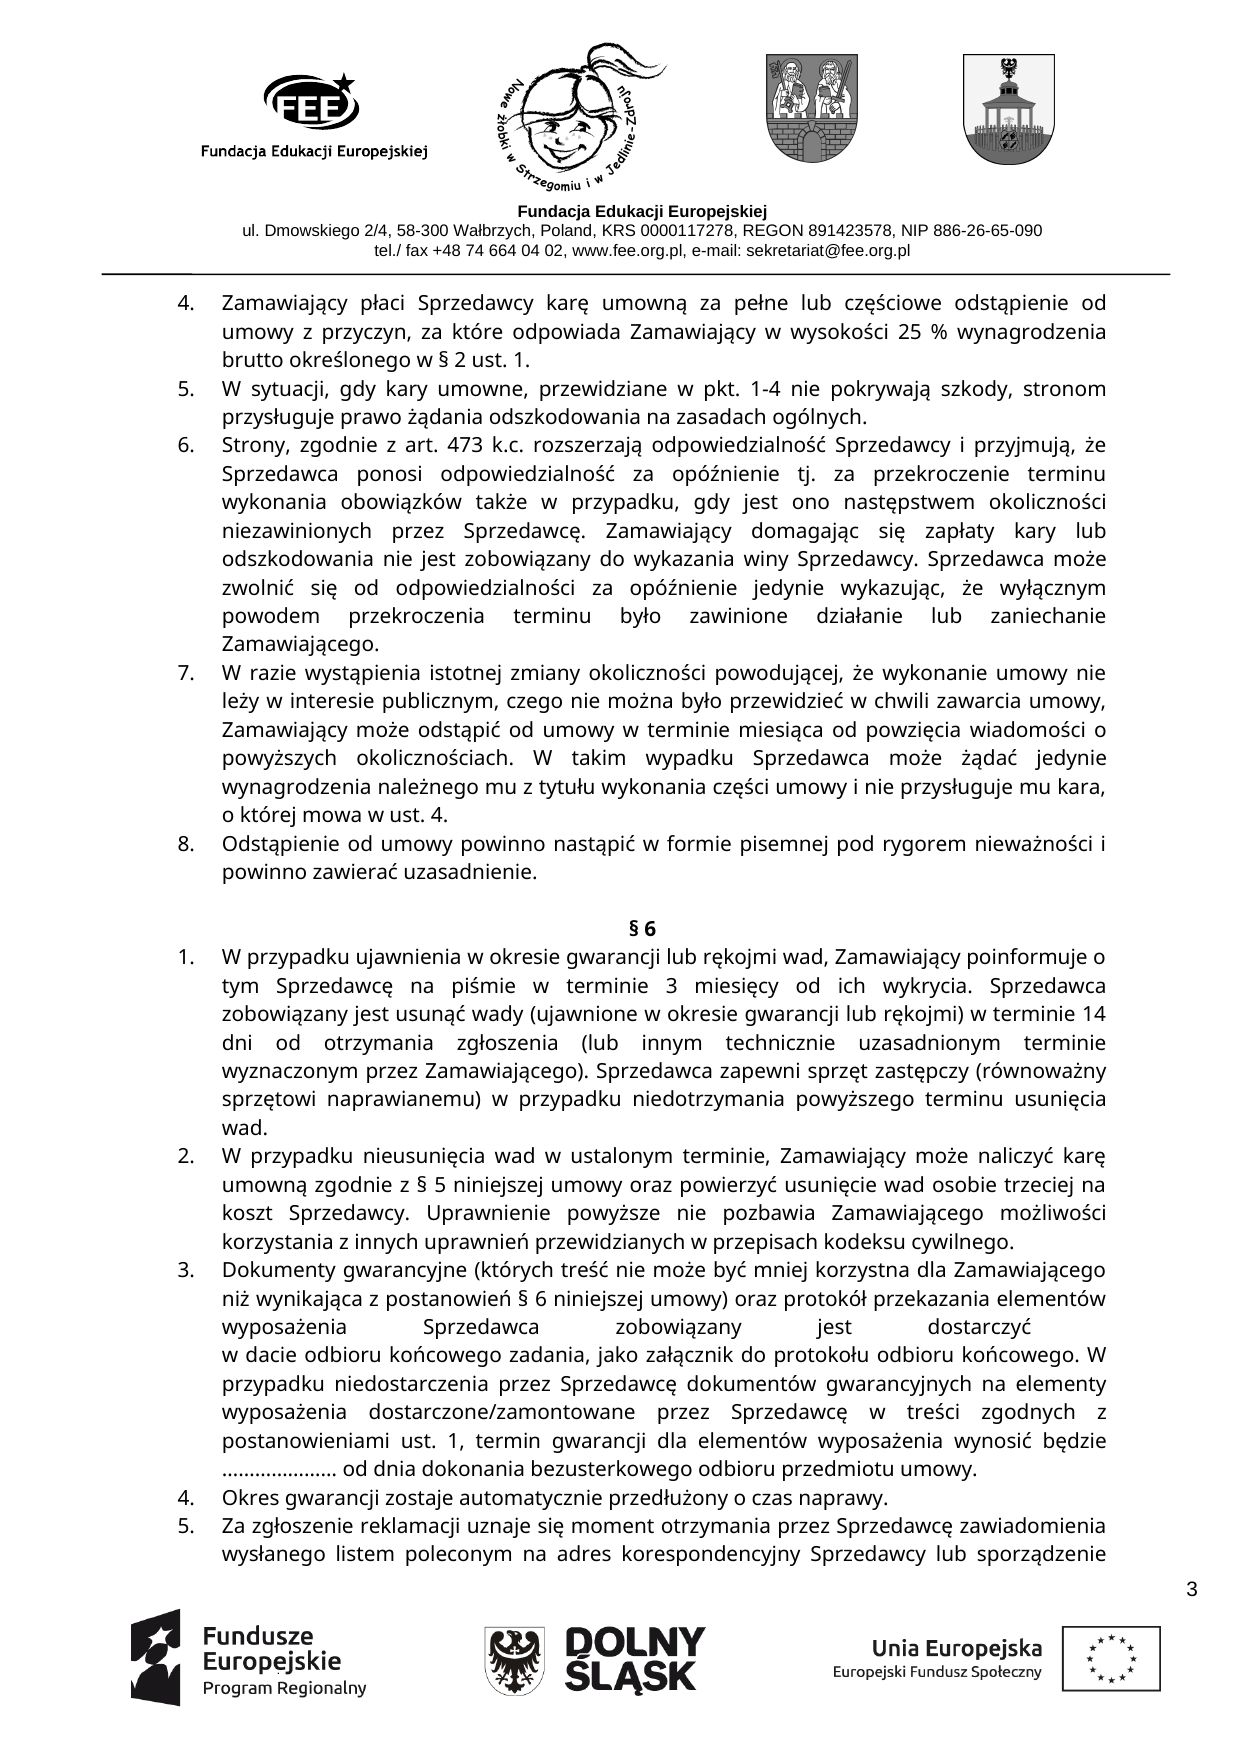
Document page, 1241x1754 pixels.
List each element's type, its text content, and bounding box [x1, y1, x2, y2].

list Strony, zgodnie z art. 473 k.c. rozszerzają odpowiedzialność Sprzedawcy i przyjmują, że Sprzedawca ponosi odpowiedzialność za opóźnienie tj. za przekroczenie terminu wykonania obowiązków także w przypadku, gdy jest ono następstwem okoliczności niezawinionych przez Sprzedawcę. Zamawiający domagając się zapłaty kary lub odszkodowania nie jest zobowiązany do wykazania winy Sprzedawcy. Sprzedawca może zwolnić się od odpowiedzialności za opóźnienie jedynie wykazując, że wyłącznym powodem przekroczenia terminu było zawinione działanie lub zaniechanie Zamawiającego. [177, 431, 1107, 658]
list Dokumenty gwarancyjne (których treść nie może być mniej korzystna dla Zamawiającego niż wynikająca z postanowień § 6 niniejszej umowy) oraz protokół przekazania elementów wyposażenia Sprzedawca zobowiązany jest dostarczyć w dacie odbioru końcowego zadania, jako załącznik do protokołu odbioru końcowego. W przypadku niedostarczenia przez Sprzedawcę dokumentów gwarancyjnych na elementy wyposażenia dostarczone/zamontowane przez Sprzedawcę w treści zgodnych z postanowieniami ust. 1, termin gwarancji dla elementów wyposażenia wynosić będzie ………………… od dnia dokonania bezusterkowego odbioru przedmiotu umowy. [177, 1255, 1107, 1483]
list Odstąpienie od umowy powinno nastąpić w formie pisemnej pod rygorem nieważności i powinno zawierać uzasadnienie. [177, 829, 1107, 886]
picture [766, 54, 858, 163]
list W przypadku nieusunięcia wad w ustalonym terminie, Zamawiający może naliczyć karę umowną zgodnie z § 5 niniejszej umowy oraz powierzyć usunięcie wad osobie trzeciej na koszt Sprzedawcy. Uprawnienie powyższe nie pozbawia Zamawiającego możliwości korzystania z innych uprawnień przewidzianych w przepisach kodeksu cywilnego. [177, 1141, 1107, 1255]
picture [110, 1604, 1186, 1712]
picture [481, 29, 684, 202]
list W sytuacji, gdy kary umowne, przewidziane w pkt. 1-4 nie pokrywają szkody, stronom przysługuje prawo żądania odszkodowania na zasadach ogólnych. [177, 374, 1107, 431]
list Zamawiający płaci Sprzedawcy karę umowną za pełne lub częściowe odstąpienie od umowy z przyczyn, za które odpowiada Zamawiający w wysokości 25 % wynagrodzenia brutto określonego w § 2 ust. 1. [177, 288, 1107, 374]
picture [963, 54, 1055, 165]
text § 6 [177, 914, 1107, 942]
list W razie wystąpienia istotnej zmiany okoliczności powodującej, że wykonanie umowy nie leży w interesie publicznym, czego nie można było przewidzieć w chwili zawarcia umowy, Zamawiający może odstąpić od umowy w terminie miesiąca od powzięcia wiadomości o powyższych okolicznościach. W takim wypadku Sprzedawca może żądać jedynie wynagrodzenia należnego mu z tytułu wykonania części umowy i nie przysługuje mu kara, o której mowa w ust. 4. [177, 658, 1107, 829]
list W przypadku ujawnienia w okresie gwarancji lub rękojmi wad, Zamawiający poinformuje o tym Sprzedawcę na piśmie w terminie 3 miesięcy od ich wykrycia. Sprzedawca zobowiązany jest usunąć wady (ujawnione w okresie gwarancji lub rękojmi) w terminie 14 dni od otrzymania zgłoszenia (lub innym technicznie uzasadnionym terminie wyznaczonym przez Zamawiającego). Sprzedawca zapewni sprzęt zastępczy (równoważny sprzętowi naprawianemu) w przypadku niedotrzymania powyższego terminu usunięcia wad. [177, 942, 1107, 1141]
list Okres gwarancji zostaje automatycznie przedłużony o czas naprawy. [177, 1483, 1107, 1511]
